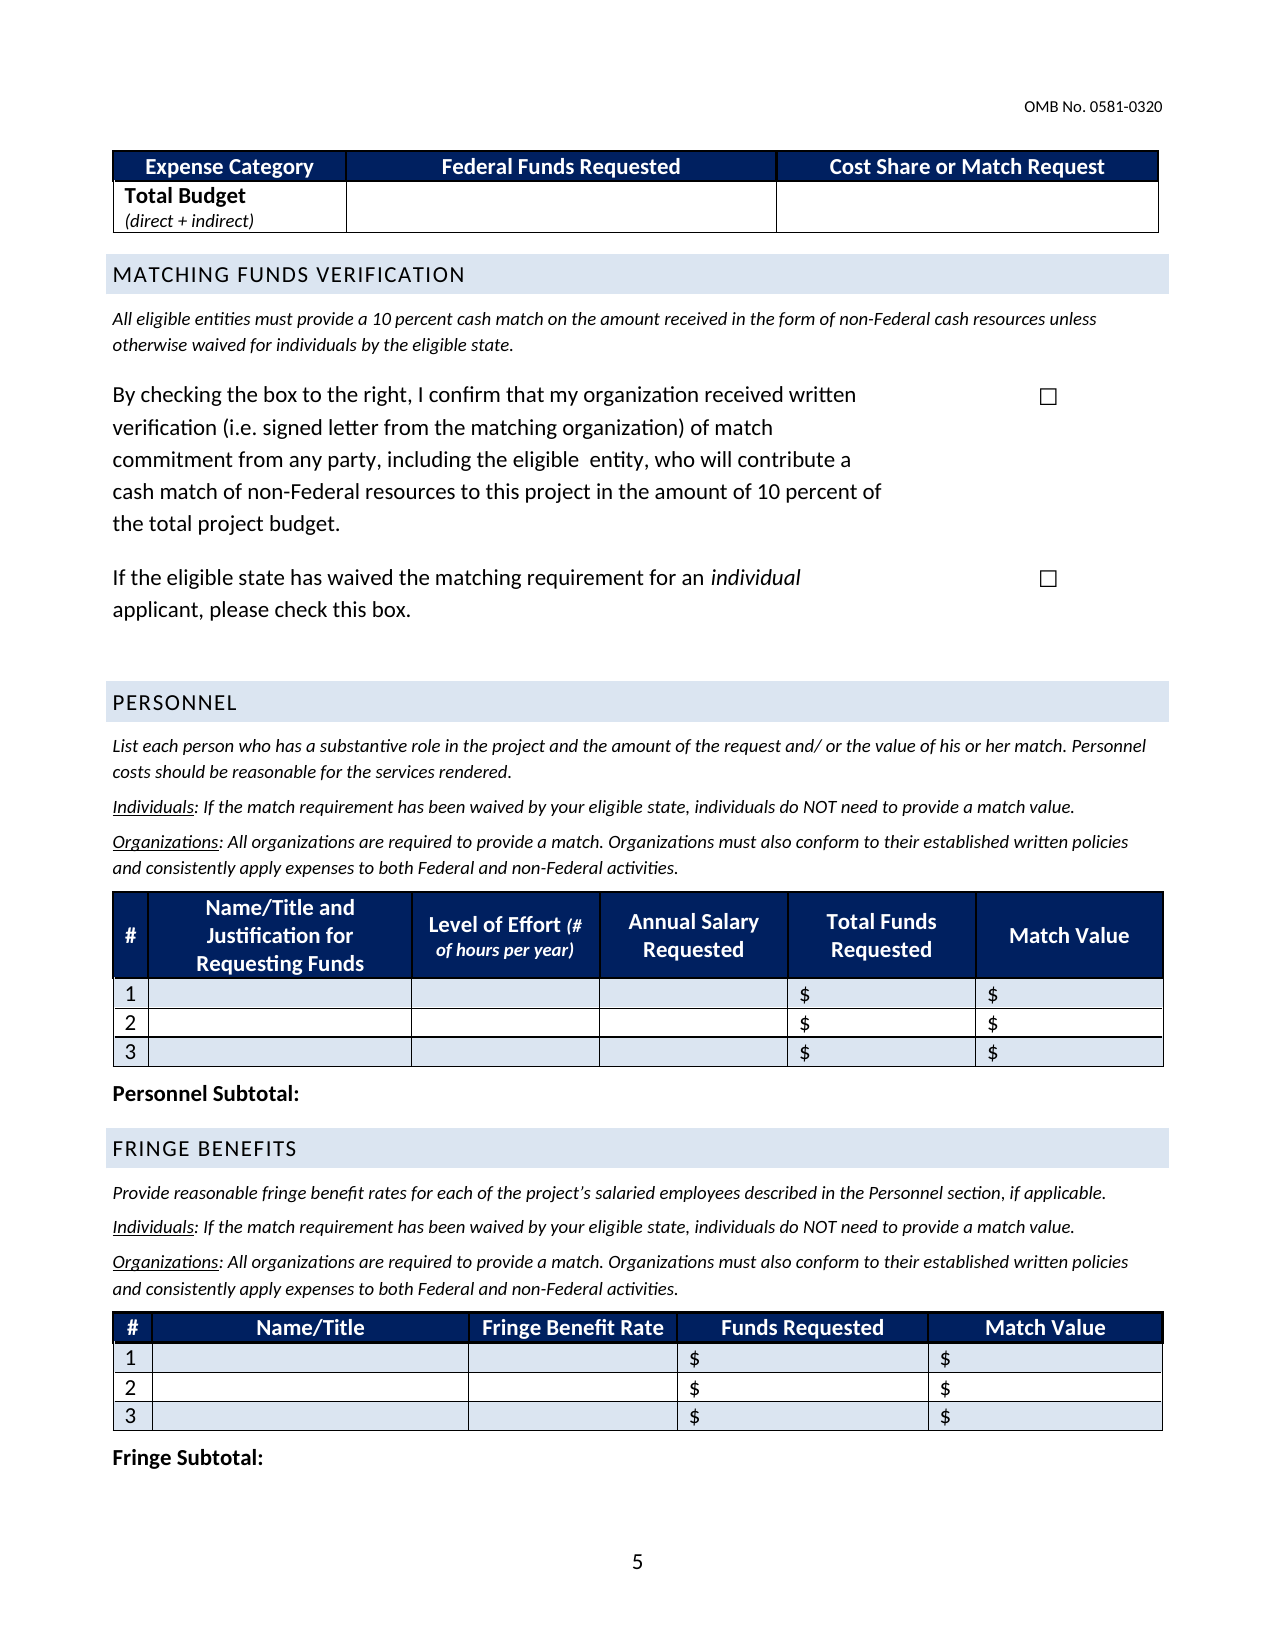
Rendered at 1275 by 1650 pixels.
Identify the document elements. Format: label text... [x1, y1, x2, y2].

table_header Level of Effort (# of hours per year) [413, 893, 599, 977]
table_header Match Value [929, 1314, 1161, 1341]
table_cell [469, 1402, 677, 1430]
table_cell [600, 1009, 787, 1036]
text Individuals: If the match requirement has been waived by your eligible state, individuals do NOT need to provide a match value. [112, 795, 1162, 818]
subtitle Matching Funds Verification [113, 260, 1162, 288]
table_header Fringe Benefit Rate [470, 1314, 676, 1341]
table_cell $ [929, 1401, 1162, 1430]
table_header Expense Category [114, 152, 345, 180]
table_cell [153, 1402, 468, 1430]
table_cell [777, 182, 1158, 232]
text Organizations: All organizations are required to provide a match. Organizations must also conform to their established written policies and consistently apply expenses to both Federal and non-Federal activities. [112, 1250, 1162, 1299]
table_cell $ [976, 1008, 1163, 1036]
table_header Name/Title and Justification for Requesting Funds [149, 893, 411, 977]
table_cell [600, 979, 787, 1007]
table_cell $ [678, 1402, 928, 1430]
text Organizations: All organizations are required to provide a match. Organizations must also conform to their established written policies and consistently apply expenses to both Federal and non-Federal activities. [112, 830, 1162, 879]
table_cell $ [678, 1344, 928, 1372]
text Individuals: If the match requirement has been waived by your eligible state, individuals do NOT need to provide a match value. [112, 1216, 1162, 1238]
subtitle Personnel [113, 688, 1162, 716]
table_header Funds Requested [678, 1314, 927, 1341]
text List each person who has a substantive role in the project and the amount of the request and/ or the value of his or her match. Personnel costs should be reasonable for the services rendered. [112, 734, 1162, 784]
table_header Total Funds Requested [789, 893, 975, 977]
table_cell [600, 1038, 787, 1066]
table_cell $ [678, 1373, 928, 1401]
table_cell $ [788, 1009, 975, 1036]
table_cell 3 [114, 1402, 152, 1430]
table_cell Total Budget (direct + indirect) [114, 181, 346, 232]
text Provide reasonable fringe benefit rates for each of the project’s salaried employees described in the Personnel section, if applicable. [112, 1181, 1162, 1204]
table_cell 3 [114, 1037, 148, 1066]
table_cell [153, 1344, 468, 1372]
table_header Cost Share or Match Request [778, 152, 1157, 180]
table_cell [149, 979, 411, 1007]
table_cell [412, 1009, 599, 1036]
table_cell [469, 1344, 677, 1372]
table_header Annual Salary Requested [601, 893, 787, 977]
table_header Match Value [977, 893, 1162, 977]
table_header Federal Funds Requested [347, 152, 775, 180]
text All eligible entities must provide a 10 percent cash match on the amount received in the form of non-Federal cash resources unless otherwise waived for individuals by the eligible state. [112, 307, 1162, 356]
table_header Name/Title [153, 1314, 468, 1341]
table_cell $ [788, 979, 975, 1007]
table_cell $ [976, 979, 1163, 1007]
table_cell [412, 979, 599, 1007]
table_cell $ [929, 1344, 1162, 1372]
table_cell $ [929, 1372, 1162, 1401]
text Personnel Subtotal: [112, 1079, 1162, 1107]
table_cell [149, 1009, 411, 1036]
text If the eligible state has waived the matching requirement for an individual applicant, please check this box. [112, 563, 892, 623]
table_cell [412, 1038, 599, 1066]
text Fringe Subtotal: [112, 1443, 1162, 1471]
table_cell 2 [114, 1009, 148, 1036]
table_cell 1 [114, 1342, 152, 1372]
table_cell 2 [114, 1373, 152, 1401]
table_cell $ [976, 1036, 1163, 1066]
table_header # [114, 1314, 151, 1341]
table_header # [114, 893, 147, 977]
text By checking the box to the right, I confirm that my organization received written verification (i.e. signed letter from the matching organization) of match commitment from any party, including the eligible entity, who will contribute a cash match of non-Federal resources to this project in the amount of 10 percent of the total project budget. [112, 381, 892, 537]
table_cell [153, 1373, 468, 1401]
table_cell 1 [114, 978, 148, 1007]
table_cell [347, 182, 776, 232]
table_cell [469, 1373, 677, 1401]
subtitle Fringe Benefits [113, 1134, 1162, 1162]
table_cell $ [788, 1038, 975, 1066]
table_cell [149, 1038, 411, 1066]
